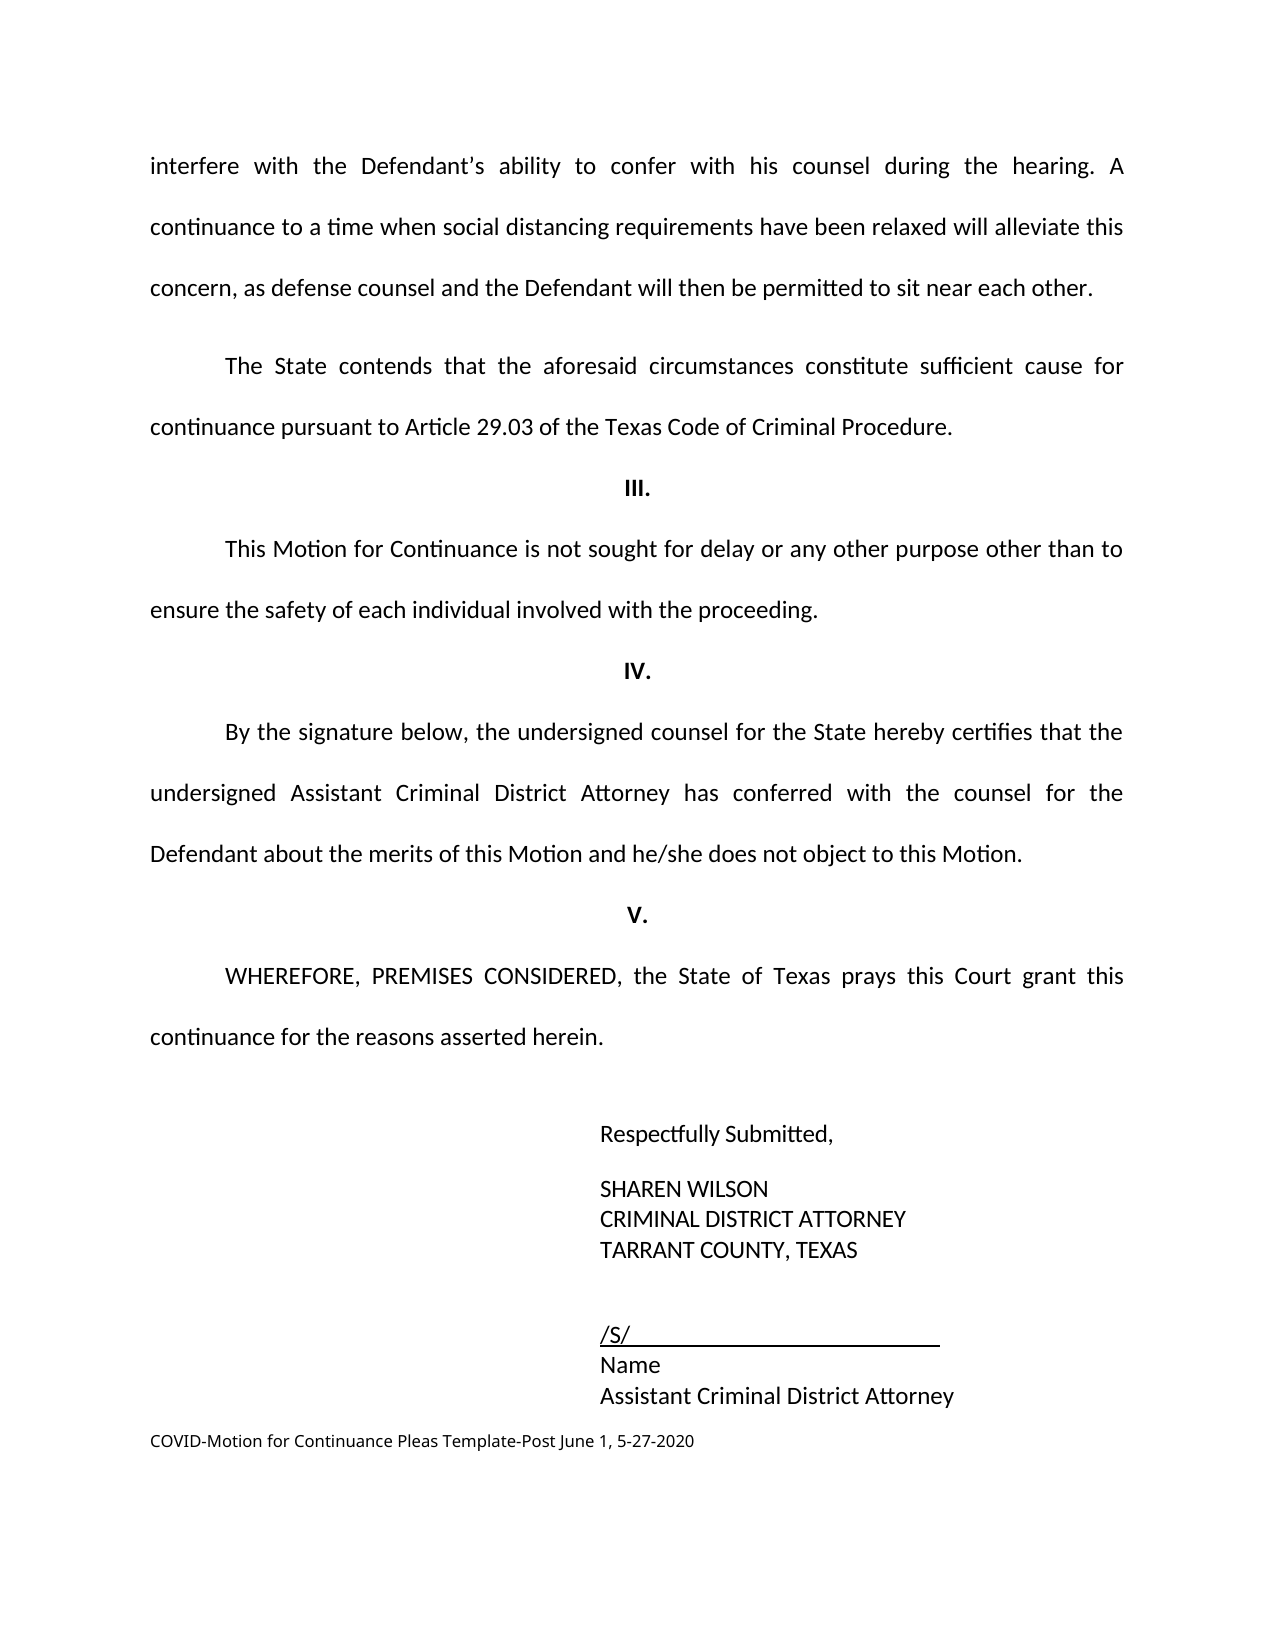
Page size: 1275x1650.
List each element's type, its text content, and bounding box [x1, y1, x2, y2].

text By the signature below, the undersigned counsel for the State hereby certifies that the undersigned Assistant Criminal District Attorney has conferred with the counsel for the Defendant about the merits of this Motion and he/she does not object to this Motion. [150, 716, 1125, 869]
text Assistant Criminal District Attorney [150, 1380, 1125, 1411]
text V. [150, 899, 1125, 930]
text Name [150, 1349, 1125, 1380]
text TARRANT COUNTY, TEXAS [150, 1234, 1125, 1264]
text This Motion for Continuance is not sought for delay or any other purpose other than to ensure the safety of each individual involved with the proceeding. [150, 533, 1125, 624]
text WHEREFORE, PREMISES CONSIDERED, the State of Texas prays this Court grant this continuance for the reasons asserted herein. [150, 960, 1125, 1052]
text The State contends that the aforesaid circumstances constitute sufficient cause for continuance pursuant to Article 29.03 of the Texas Code of Criminal Procedure. [150, 350, 1125, 441]
text CRIMINAL DISTRICT ATTORNEY [150, 1203, 1125, 1234]
text Respectfully Submitted, [225, 1118, 1125, 1149]
text III. [150, 472, 1125, 502]
text SHAREN WILSON [150, 1173, 1125, 1203]
text /S/ [150, 1319, 1125, 1349]
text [150, 150, 1125, 303]
text IV. [150, 655, 1125, 686]
